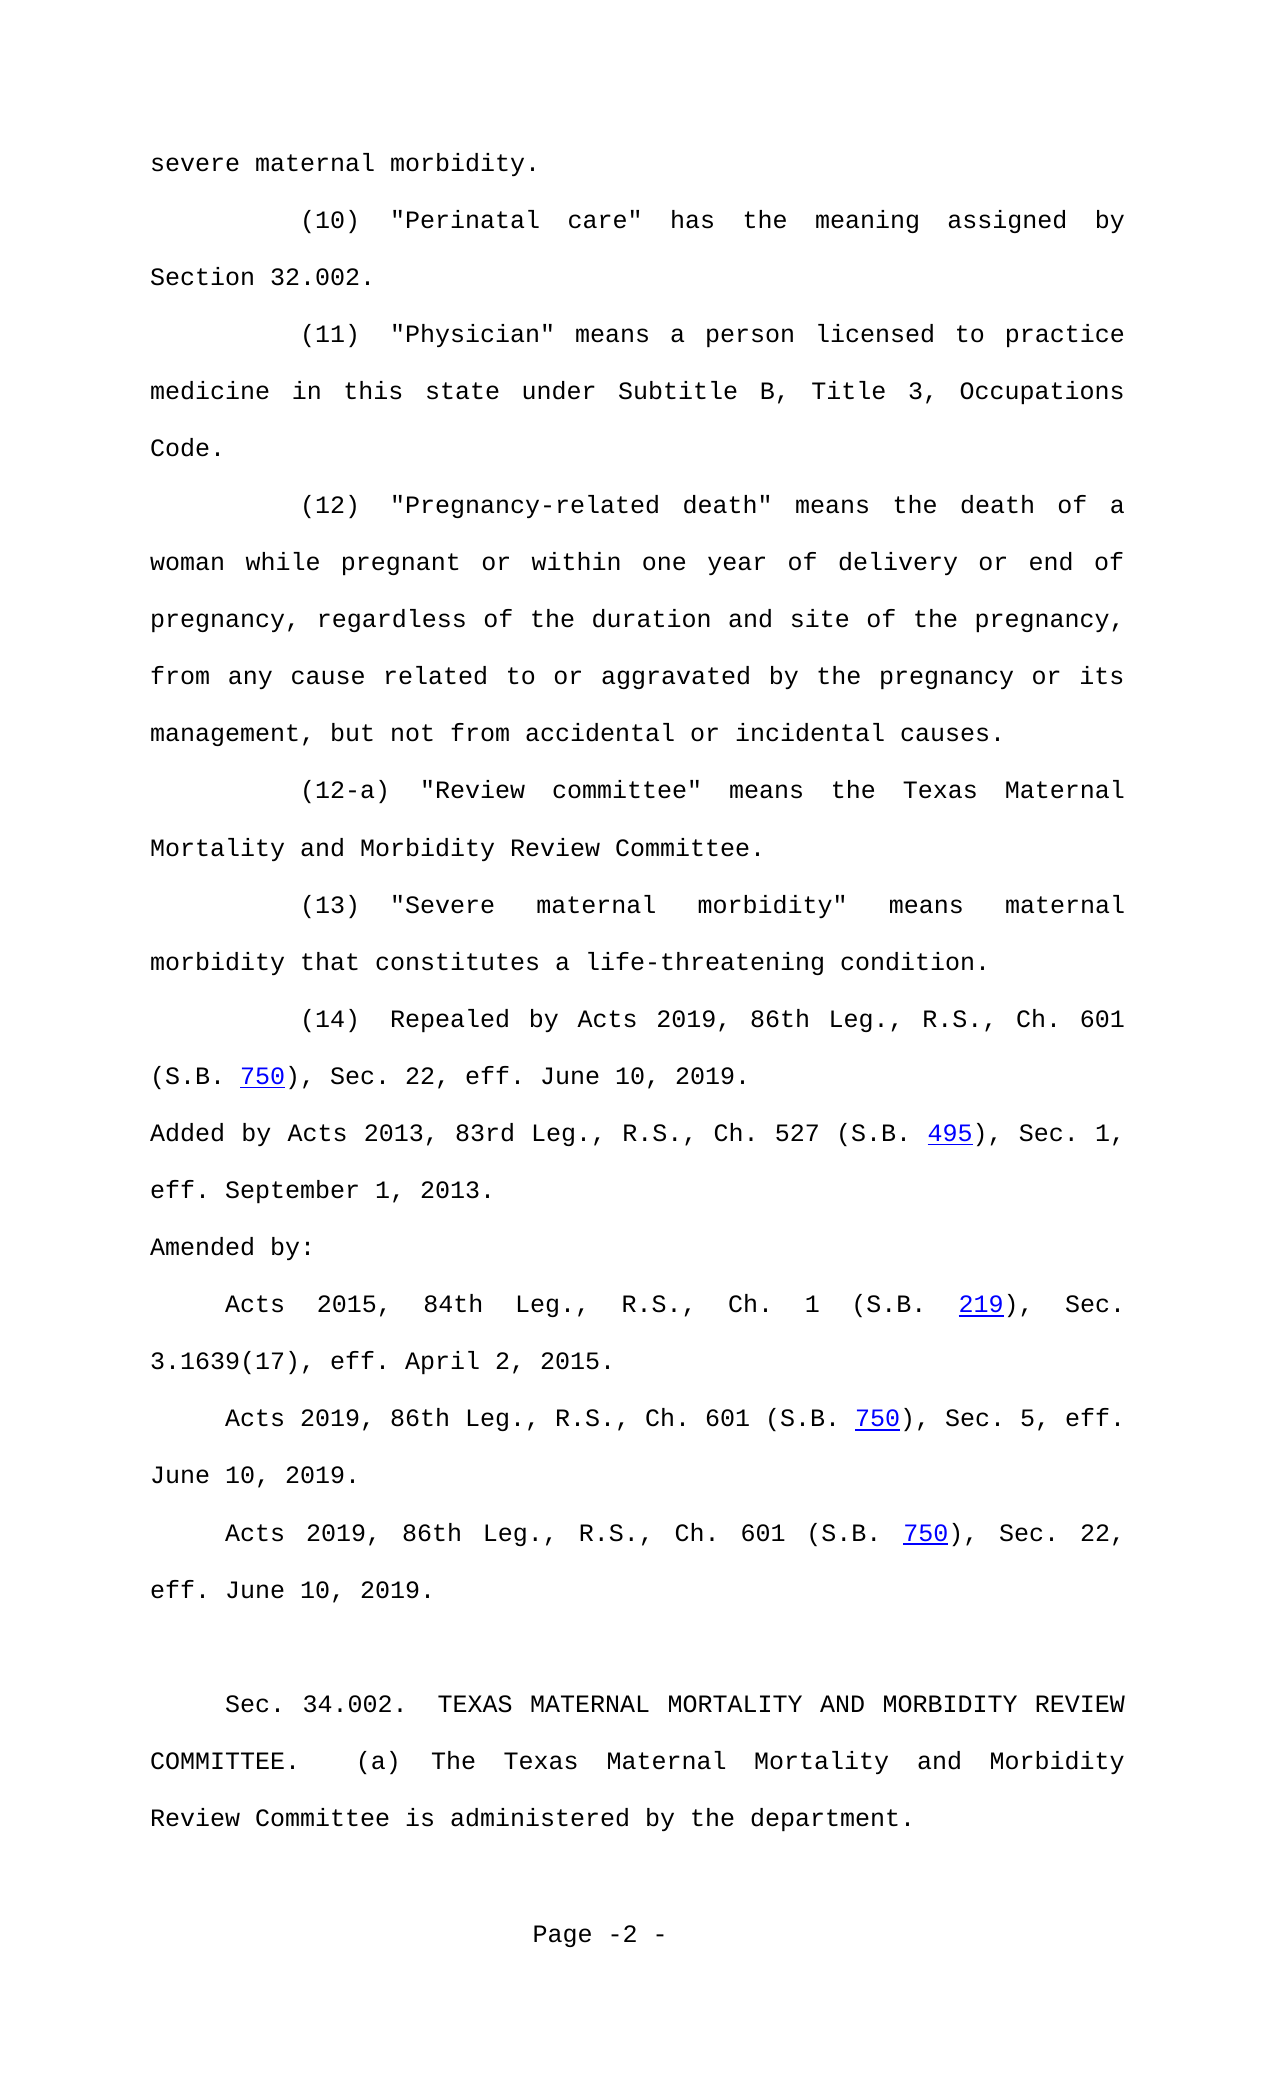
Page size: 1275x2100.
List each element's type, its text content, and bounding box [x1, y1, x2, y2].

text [150, 150, 1125, 178]
text (14) Repealed by Acts 2019, 86th Leg., R.S., Ch. 601 (S.B. 750), Sec. 22, eff. June 10, 2019. [150, 1006, 1125, 1092]
text Amended by: [150, 1234, 1125, 1263]
text Acts 2019, 86th Leg., R.S., Ch. 601 (S.B. 750), Sec. 5, eff. June 10, 2019. [150, 1406, 1125, 1491]
text (12) "Pregnancy-related death" means the death of a woman while pregnant or within one year of delivery or end of pregnancy, regardless of the duration and site of the pregnancy, from any cause related to or aggravated by the pregnancy or its management, but not from accidental or incidental causes. [150, 492, 1125, 749]
text Acts 2015, 84th Leg., R.S., Ch. 1 (S.B. 219), Sec. 3.1639(17), eff. April 2, 2015. [150, 1292, 1125, 1377]
text (11) "Physician" means a person licensed to practice medicine in this state under Subtitle B, Title 3, Occupations Code. [150, 321, 1125, 464]
text (12-a) "Review committee" means the Texas Maternal Mortality and Morbidity Review Committee. [150, 778, 1125, 863]
text (13) "Severe maternal morbidity" means maternal morbidity that constitutes a life-threatening condition. [150, 892, 1125, 978]
text Acts 2019, 86th Leg., R.S., Ch. 601 (S.B. 750), Sec. 22, eff. June 10, 2019. [150, 1520, 1125, 1606]
text Added by Acts 2013, 83rd Leg., R.S., Ch. 527 (S.B. 495), Sec. 1, eff. September 1, 2013. [150, 1120, 1125, 1206]
text Sec. 34.002. TEXAS MATERNAL MORTALITY AND MORBIDITY REVIEW COMMITTEE. (a) The Texas Maternal Mortality and Morbidity Review Committee is administered by the department. [150, 1691, 1125, 1834]
text (10) "Perinatal care" has the meaning assigned by Section 32.002. [150, 207, 1125, 293]
